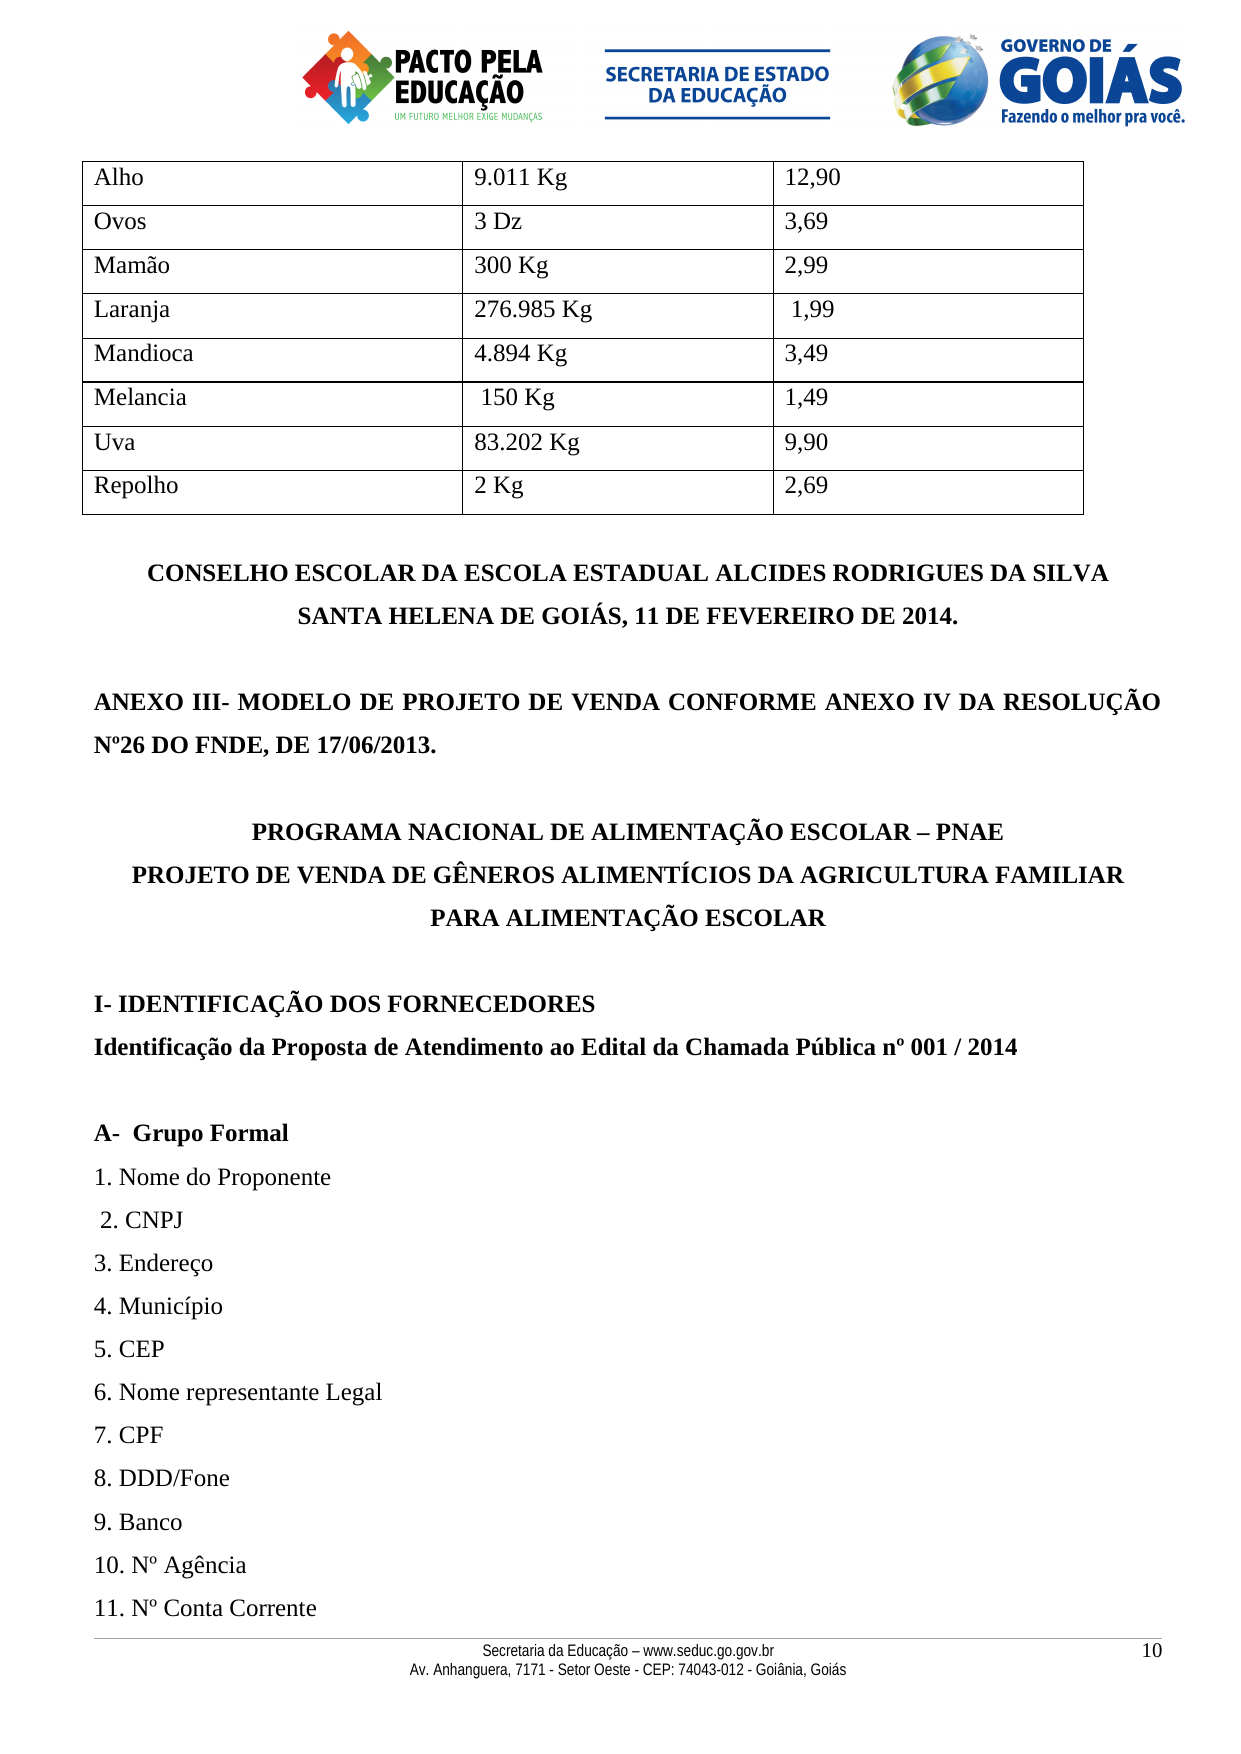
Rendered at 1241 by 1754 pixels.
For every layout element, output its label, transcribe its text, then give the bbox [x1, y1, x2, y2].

table_cell 2,69 [774, 471, 1083, 514]
table_cell 276.985 Kg [463, 294, 773, 337]
text 11. Nº Conta Corrente [94, 1593, 1162, 1622]
table_cell Ovos [83, 206, 462, 249]
table_cell Alho [83, 162, 462, 205]
text 3. Endereço [94, 1248, 1162, 1277]
table_cell 2 Kg [463, 471, 773, 514]
picture [293, 26, 1192, 135]
table_cell 12,90 [774, 162, 1083, 205]
table_cell 4.894 Kg [463, 339, 773, 381]
table_cell 1,99 [774, 294, 1083, 337]
table_cell 300 Kg [463, 250, 773, 293]
text 10. Nº Agência [94, 1550, 1162, 1578]
table_cell Laranja [83, 294, 462, 337]
text A- Grupo Formal [94, 1118, 1162, 1147]
text 7. CPF [94, 1420, 1162, 1449]
table_cell Mandioca [83, 339, 462, 381]
text I- IDENTIFICAÇÃO DOS FORNECEDORES [94, 989, 1162, 1018]
text 1. Nome do Proponente [94, 1162, 1162, 1190]
table_cell 2,99 [774, 250, 1083, 293]
table_cell Melancia [83, 383, 462, 426]
text 5. CEP [94, 1334, 1162, 1363]
table_cell 1,49 [774, 383, 1083, 426]
table_cell Mamão [83, 250, 462, 293]
table_cell 150 Kg [463, 383, 773, 426]
text CONSELHO ESCOLAR DA ESCOLA ESTADUAL ALCIDES RODRIGUES DA SILVA [94, 558, 1162, 587]
text 6. Nome representante Legal [94, 1377, 1162, 1406]
table_cell Uva [83, 427, 462, 469]
table_cell 3,49 [774, 339, 1083, 381]
text 8. DDD/Fone [94, 1463, 1162, 1492]
table_cell 83.202 Kg [463, 427, 773, 469]
table_cell 3 Dz [463, 206, 773, 249]
text 2. CNPJ [94, 1205, 1162, 1233]
text PROJETO DE VENDA DE GÊNEROS ALIMENTÍCIOS DA AGRICULTURA FAMILIAR PARA ALIMENTAÇÃO ESCOLAR [94, 860, 1162, 932]
table_cell 3,69 [774, 206, 1083, 249]
text Identificação da Proposta de Atendimento ao Edital da Chamada Pública nº 001 / 2014 [94, 1032, 1162, 1061]
text SANTA HELENA DE GOIÁS, 11 DE FEVEREIRO DE 2014. [94, 601, 1162, 630]
text 4. Município [94, 1291, 1162, 1320]
table_cell 9.011 Kg [463, 162, 773, 205]
table_cell 9,90 [774, 427, 1083, 469]
table_cell Repolho [83, 471, 462, 514]
text ANEXO III- MODELO DE PROJETO DE VENDA CONFORME ANEXO IV DA RESOLUÇÃO Nº26 DO FNDE, DE 17/06/2013. [94, 687, 1162, 759]
text PROGRAMA NACIONAL DE ALIMENTAÇÃO ESCOLAR – PNAE [94, 817, 1162, 845]
text 9. Banco [94, 1507, 1162, 1535]
